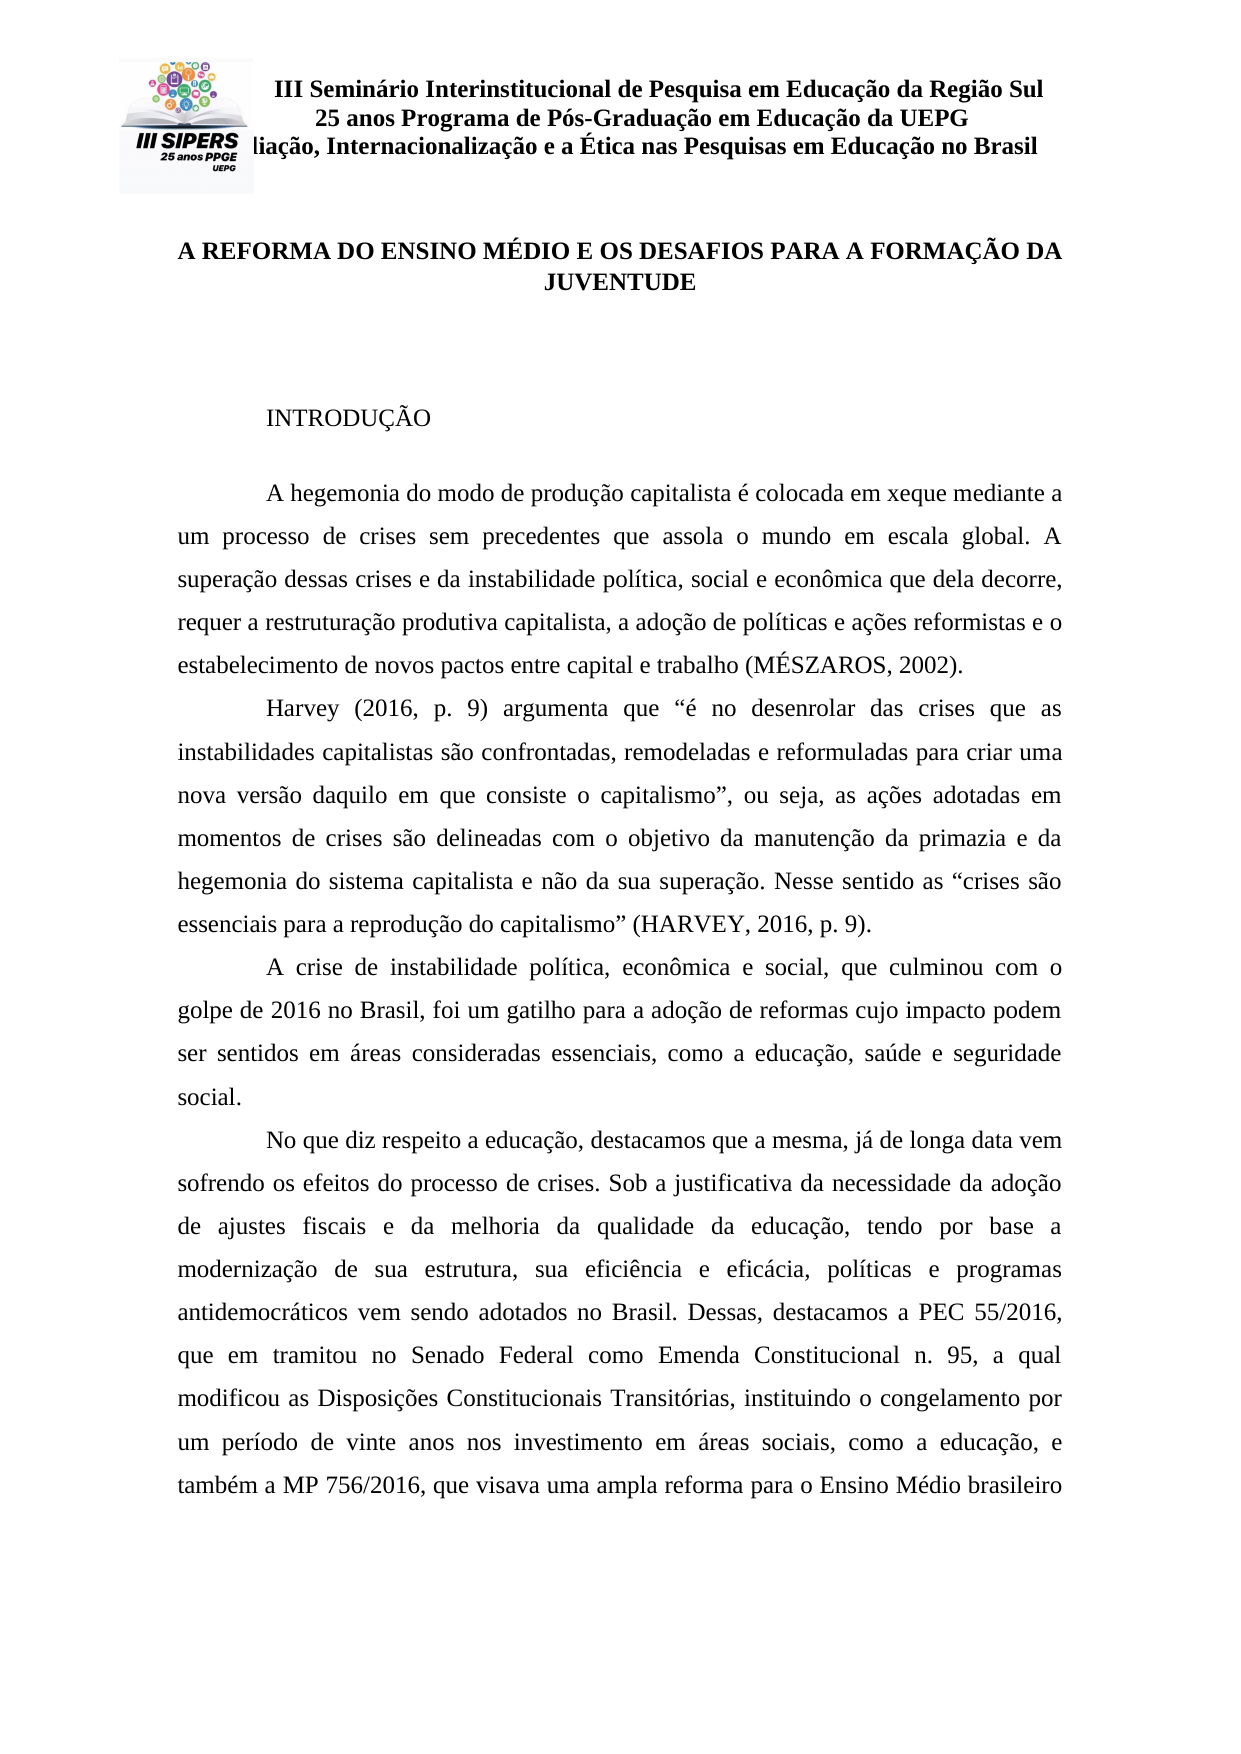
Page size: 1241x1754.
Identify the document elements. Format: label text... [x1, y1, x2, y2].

text A crise de instabilidade política, econômica e social, que culminou com o golpe de 2016 no Brasil, foi um gatilho para a adoção de reformas cujo impacto podem ser sentidos em áreas consideradas essenciais, como a educação, saúde e seguridade social. [177, 952, 1063, 1110]
text A hegemonia do modo de produção capitalista é colocada em xeque mediante a um processo de crises sem precedentes que assola o mundo em escala global. A superação dessas crises e da instabilidade política, social e econômica que dela decorre, requer a restruturação produtiva capitalista, a adoção de políticas e ações reformistas e o estabelecimento de novos pactos entre capital e trabalho (MÉSZAROS, 2002). [177, 478, 1063, 679]
text Harvey (2016, p. 9) argumenta que “é no desenrolar das crises que as instabilidades capitalistas são confrontadas, remodeladas e reformuladas para criar uma nova versão daquilo em que consiste o capitalismo”, ou seja, as ações adotadas em momentos de crises são delineadas com o objetivo da manutenção da primazia e da hegemonia do sistema capitalista e não da sua superação. Nesse sentido as “crises são essenciais para a reprodução do capitalismo” (HARVEY, 2016, p. 9). [177, 693, 1063, 938]
picture [119, 58, 254, 194]
text INTRODUÇÃO [177, 403, 1063, 432]
text A REFORMA DO ENSINO MÉDIO E OS DESAFIOS PARA A FORMAÇÃO DA JUVENTUDE [177, 236, 1063, 296]
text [177, 1125, 1063, 1498]
